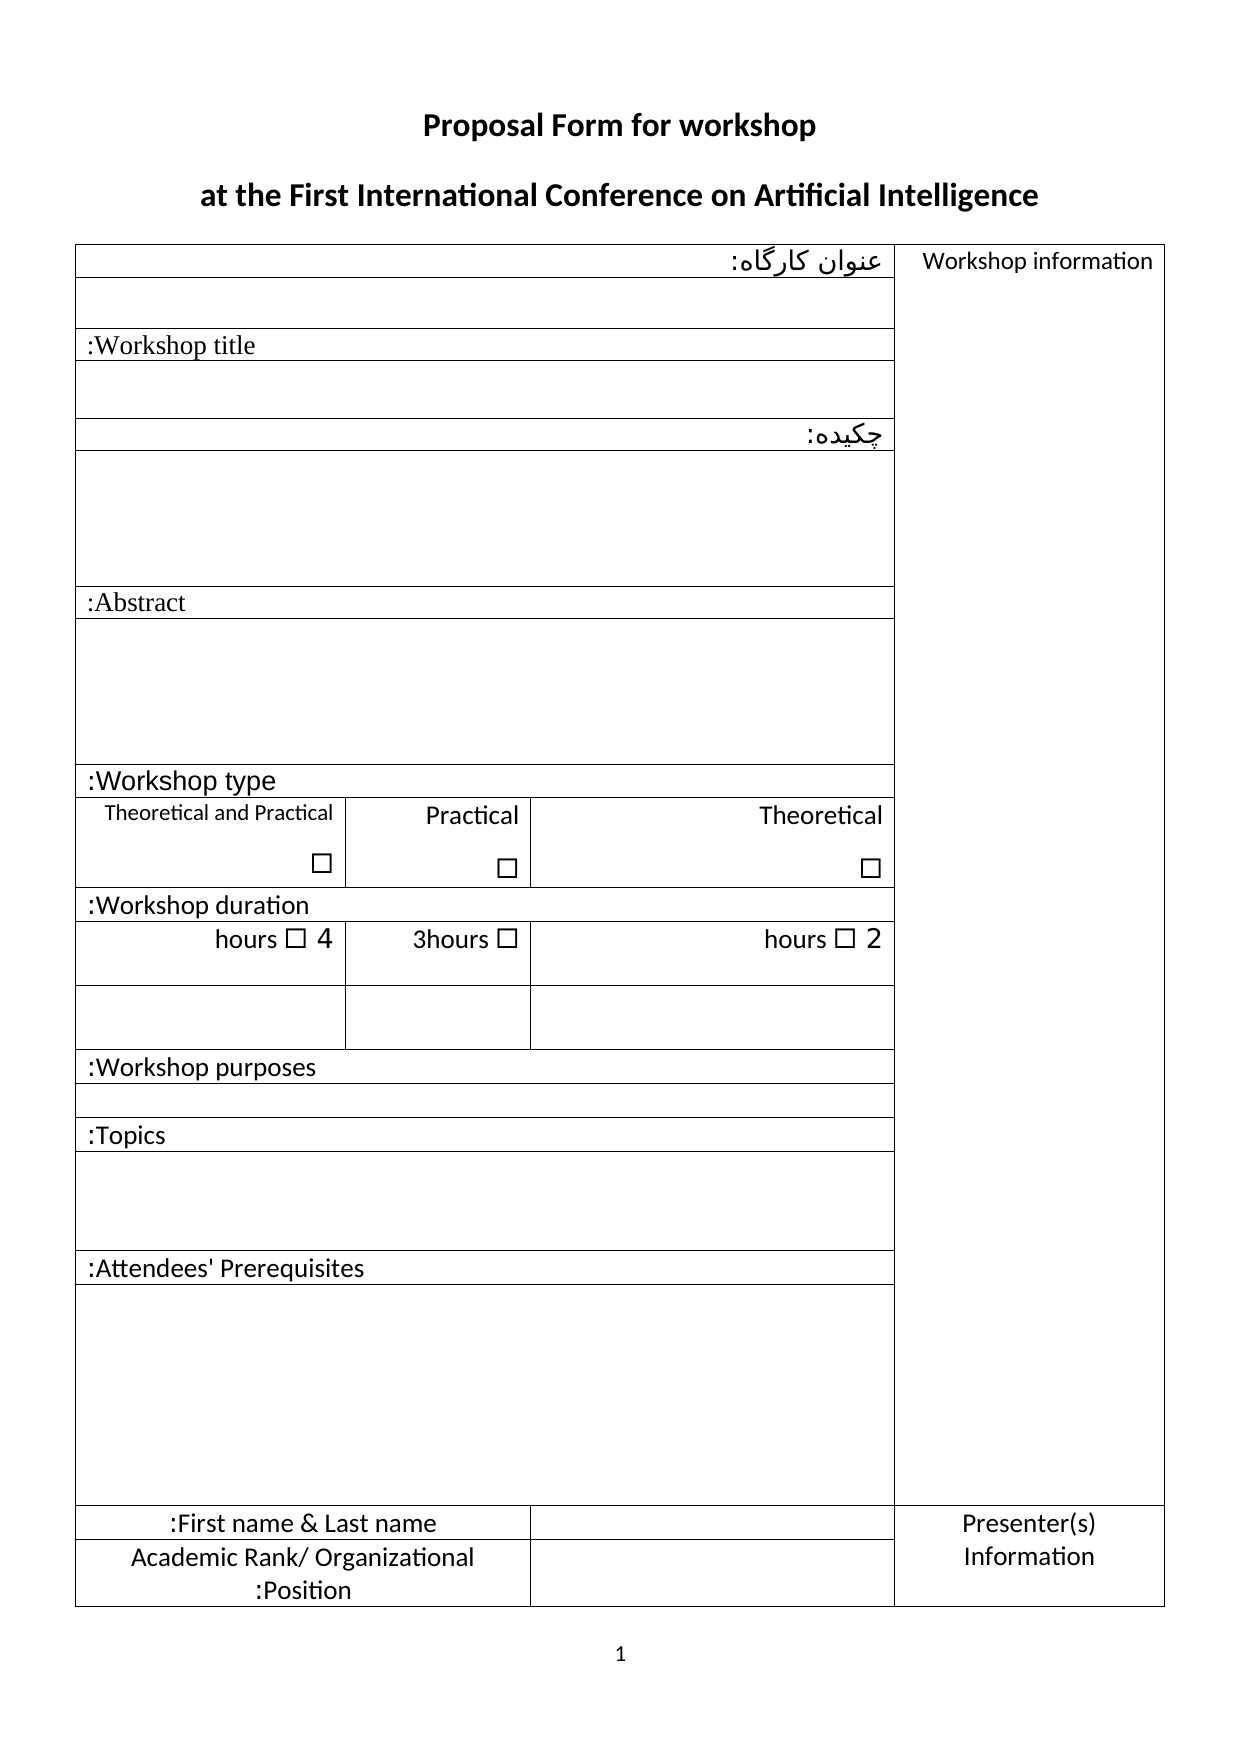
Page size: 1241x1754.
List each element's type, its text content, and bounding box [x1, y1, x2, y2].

table_cell [76, 1084, 894, 1117]
table_cell 3hours [346, 922, 530, 985]
table_cell Theoretical and Practical [76, 798, 345, 887]
table_cell [531, 986, 894, 1049]
table_cell [76, 619, 894, 764]
table_cell Workshop purposes: [76, 1050, 894, 1083]
table_cell 2 hours [531, 922, 894, 985]
table_cell [76, 1152, 894, 1250]
table_cell [76, 451, 894, 586]
table_cell Attendees' Prerequisites: [76, 1251, 894, 1284]
table_cell Workshop title: [76, 329, 894, 360]
table_cell [531, 1506, 894, 1539]
table_cell چکیده: [76, 419, 894, 450]
table_header Workshop information [895, 245, 1164, 1505]
table_cell [531, 1540, 894, 1606]
table_cell Theoretical [531, 798, 894, 887]
table_cell [346, 986, 530, 1049]
table_cell [76, 986, 345, 1049]
table_cell [76, 278, 894, 328]
table_cell First name & Last name: [76, 1506, 530, 1539]
table_cell Workshop duration: [76, 888, 894, 921]
table_cell Abstract: [76, 587, 894, 618]
table_cell Presenter(s) Information [895, 1506, 1164, 1606]
table_cell Practical [346, 798, 530, 887]
table_cell Workshop type: [76, 765, 894, 797]
table_cell Topics: [76, 1118, 894, 1151]
table_cell [76, 361, 894, 418]
table_cell [76, 1285, 894, 1505]
table_header عنوان کارگاه: [76, 245, 894, 277]
table_cell Academic Rank/ Organizational Position: [76, 1540, 530, 1606]
table_cell 4 hours [76, 922, 345, 985]
